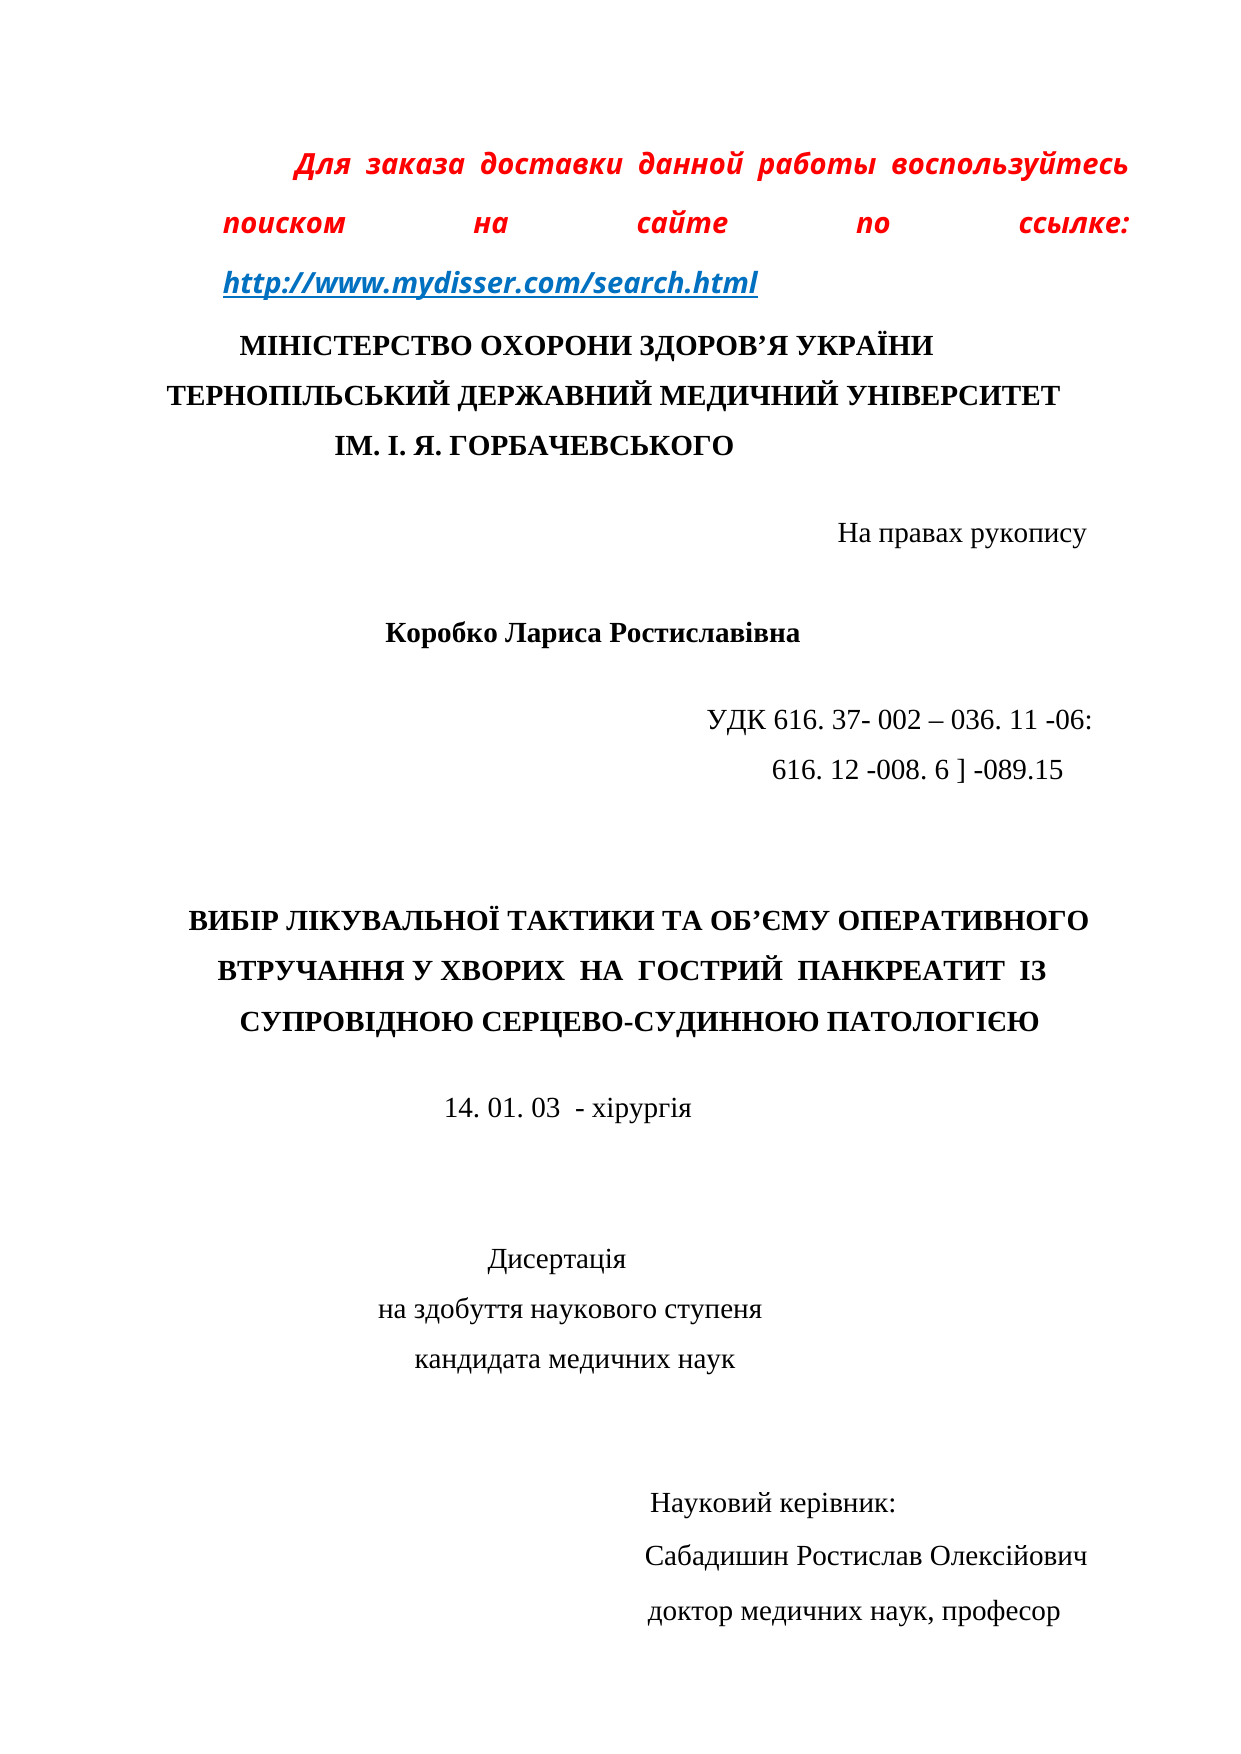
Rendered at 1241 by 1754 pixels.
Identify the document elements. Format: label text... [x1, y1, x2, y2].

text ІМ. І. Я. ГОРБАЧЕВСЬКОГО [166, 428, 1152, 462]
text на здобуття наукового ступеня [166, 1291, 1152, 1325]
text 14. 01. 03 - хірургія [166, 1090, 1152, 1123]
text СУПРОВІДНОЮ СЕРЦЕВО-СУДИННОЮ ПАТОЛОГІЄЮ [166, 1004, 1152, 1037]
text ВТРУЧАННЯ У ХВОРИХ НА ГОСТРИЙ ПАНКРЕАТИТ ІЗ [166, 953, 1152, 987]
text доктор медичних наук, професор [166, 1593, 1152, 1627]
subtitle Для заказа доставки данной работы воспользуйтесь поиском на сайте по ссылке: http://www.mydisser.com/search.html [223, 143, 1130, 302]
text УДК 616. 37- 002 – 036. 11 -06: [166, 702, 1152, 735]
text кандидата медичних наук [166, 1342, 1152, 1375]
text МІНІСТЕРСТВО ОХОРОНИ ЗДОРОВ’Я УКРАЇНИ [166, 328, 1152, 361]
text ВИБІР ЛІКУВАЛЬНОЇ ТАКТИКИ ТА ОБ’ЄМУ ОПЕРАТИВНОГО [166, 903, 1152, 937]
text 616. 12 -008. 6 ] -089.15 [166, 752, 1152, 786]
text Дисертація [166, 1241, 1152, 1274]
text Науковий керівник: [166, 1485, 1152, 1519]
text Коробко Лариса Ростиславівна [166, 615, 1152, 649]
text На правах рукопису [166, 515, 1152, 548]
text Сабадишин Ростислав Олексійович [166, 1538, 1152, 1572]
text ТЕРНОПІЛЬСЬКИЙ ДЕРЖАВНИЙ МЕДИЧНИЙ УНІВЕРСИТЕТ [166, 378, 1152, 412]
